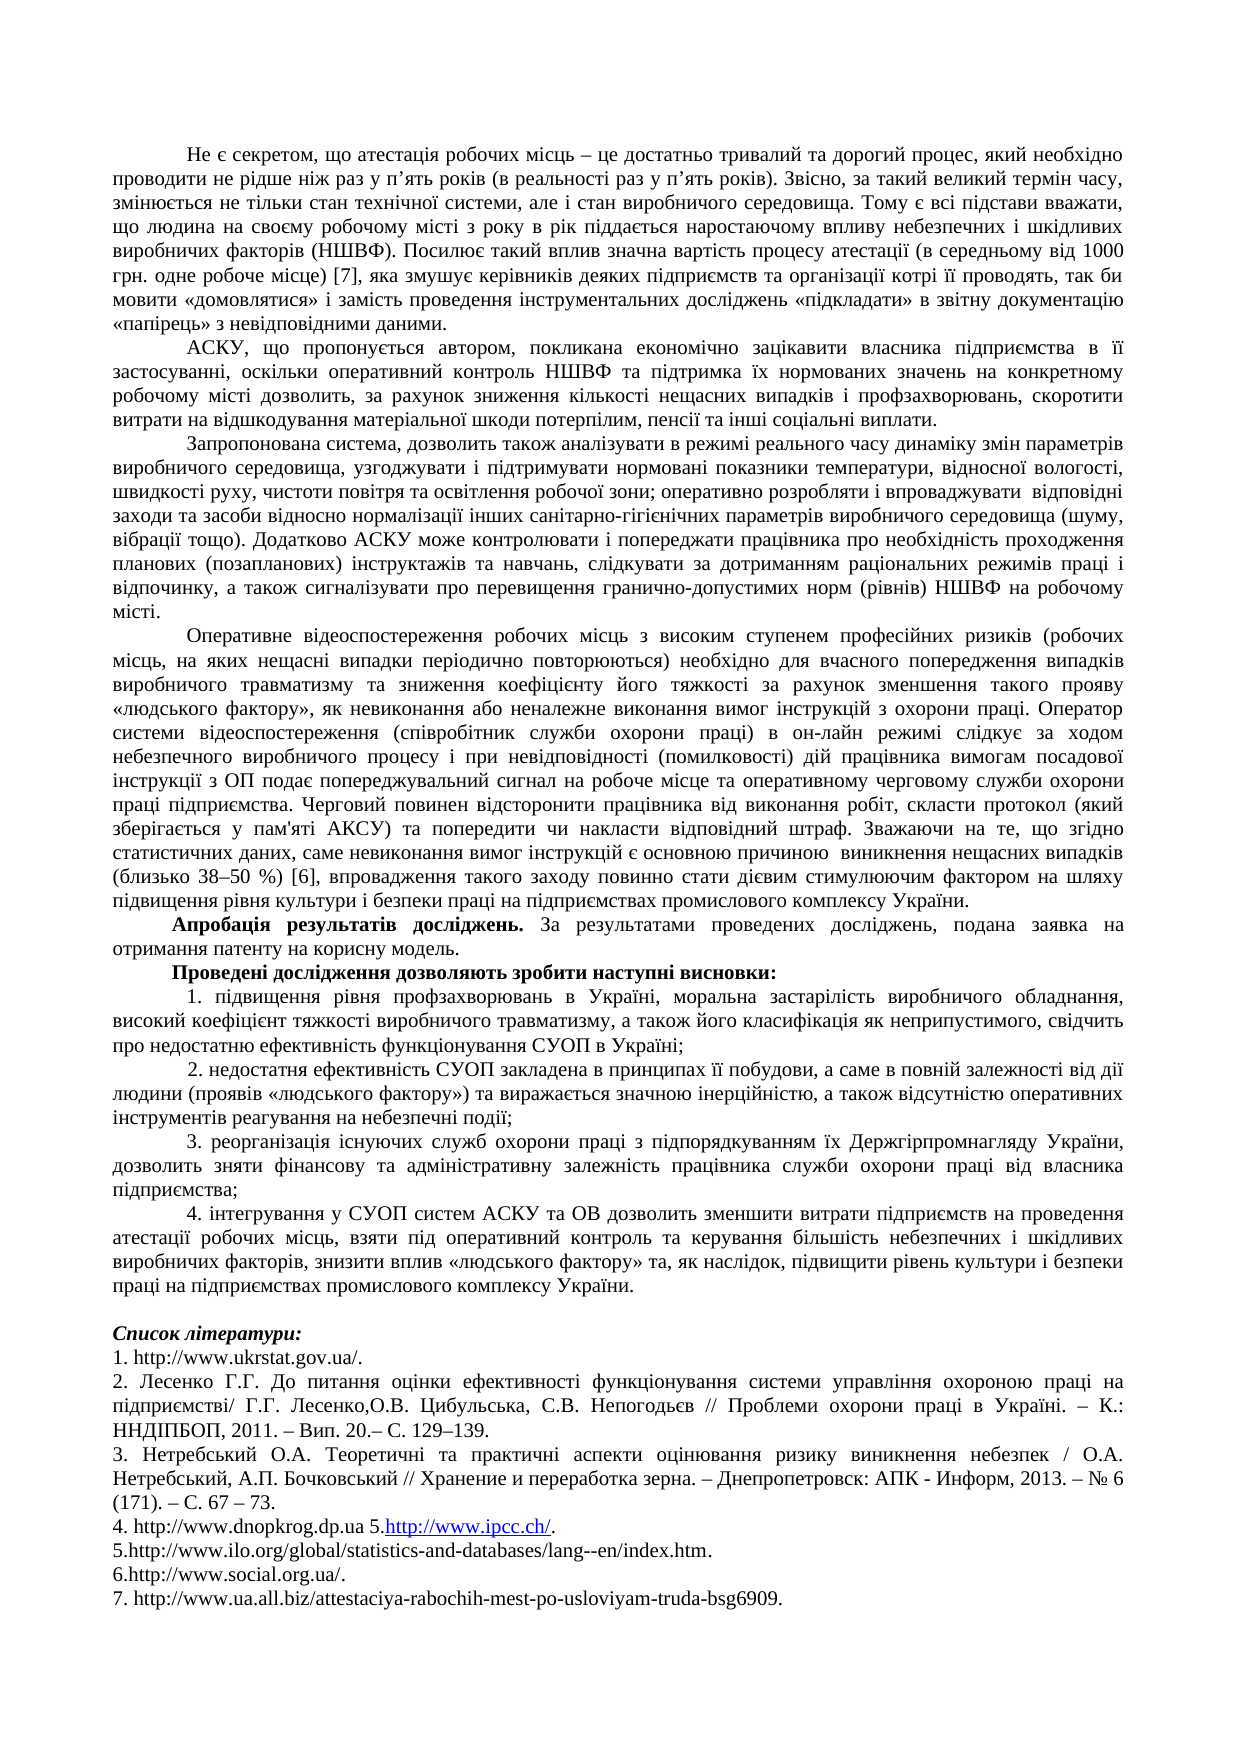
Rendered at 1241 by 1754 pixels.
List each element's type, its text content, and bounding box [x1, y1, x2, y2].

text 2. Лесенко Г.Г. До питання оцінки ефективності функціонування системи управління охороною праці на підприємстві/ Г.Г. Лесенко,О.В. Цибульська, С.В. Непогодьєв // Проблеми охорони праці в Україні. – К.: ННДІПБОП, 2011. – Вип. 20.– С. 129–139. [112, 1369, 1125, 1442]
text 1. підвищення рівня профзахворювань в Україні, моральна застарілість виробничого обладнання, високий коефіцієнт тяжкості виробничого травматизму, а також його класифікація як неприпустимого, свідчить про недостатню ефективність функціонування СУОП в Україні; [112, 984, 1125, 1057]
text АСКУ, що пропонується автором, покликана економічно зацікавити власника підприємства в її застосуванні, оскільки оперативний контроль НШВФ та підтримка їх нормованих значень на конкретному робочому місті дозволить, за рахунок зниження кількості нещасних випадків і профзахворювань, скоротити витрати на відшкодування матеріальної шкоди потерпілим, пенсії та інші соціальні виплати. [112, 335, 1125, 431]
text 7. http://www.ua.all.biz/attestaciya-rabochih-mest-po-usloviyam-truda-bsg6909. [112, 1586, 1125, 1610]
text 6.http://www.social.org.ua/. [112, 1562, 1125, 1586]
text Оперативне відеоспостереження робочих місць з високим ступенем професійних ризиків (робочих місць, на яких нещасні випадки періодично повторюються) необхідно для вчасного попередження випадків виробничого травматизму та зниження коефіцієнту його тяжкості за рахунок зменшення такого прояву «людського фактору», як невиконання або неналежне виконання вимог інструкцій з охорони праці. Оператор системи відеоспостереження (співробітник служби охорони праці) в он-лайн режимі слідкує за ходом небезпечного виробничого процесу і при невідповідності (помилковості) дій працівника вимогам посадової інструкції з ОП подає попереджувальний сигнал на робоче місце та оперативному черговому служби охорони праці підприємства. Черговий повинен відсторонити працівника від виконання робіт, скласти протокол (який зберігається у пам'яті АКСУ) та попередити чи накласти відповідний штраф. Зважаючи на те, що згідно статистичних даних, саме невиконання вимог інструкцій є основною причиною виникнення нещасних випадків (близько 38–50 %) [6], впровадження такого заходу повинно стати дієвим стимулюючим фактором на шляху підвищення рівня культури і безпеки праці на підприємствах промислового комплексу України. [112, 623, 1125, 912]
text 2. недостатня ефективність СУОП закладена в принципах її побудови, а саме в повній залежності від дії людини (проявів «людського фактору») та виражається значною інерційністю, а також відсутністю оперативних інструментів реагування на небезпечні події; [112, 1057, 1125, 1129]
text 3. Нетребський О.А. Теоретичні та практичні аспекти оцінювання ризику виникнення небезпек / О.А. Нетребський, А.П. Бочковський // Хранение и переработка зерна. – Днепропетровск: АПК - Информ, 2013. – № 6 (171). – С. 67 – 73. [112, 1442, 1125, 1514]
text Проведені дослідження дозволяють зробити наступні висновки: [112, 960, 1125, 984]
text Запропонована система, дозволить також аналізувати в режимі реального часу динаміку змін параметрів виробничого середовища, узгоджувати і підтримувати нормовані показники температури, відносної вологості, швидкості руху, чистоти повітря та освітлення робочої зони; оперативно розробляти і впроваджувати відповідні заходи та засоби відносно нормалізації інших санітарно-гігієнічних параметрів виробничого середовища (шуму, вібрації тощо). Додатково АСКУ може контролювати і попереджати працівника про необхідність проходження планових (позапланових) інструктажів та навчань, слідкувати за дотриманням раціональних режимів праці і відпочинку, а також сигналізувати про перевищення гранично-допустимих норм (рівнів) НШВФ на робочому місті. [112, 431, 1125, 623]
text Список літератури: [112, 1321, 1125, 1345]
text Не є секретом, що атестація робочих місць – це достатньо тривалий та дорогий процес, який необхідно проводити не рідше ніж раз у п’ять років (в реальності раз у п’ять років). Звісно, за такий великий термін часу, змінюється не тільки стан технічної системи, але і стан виробничого середовища. Тому є всі підстави вважати, що людина на своєму робочому місті з року в рік піддається наростаючому впливу небезпечних і шкідливих виробничих факторів (НШВФ). Посилює такий вплив значна вартість процесу атестації (в середньому від 1000 грн. одне робоче місце) [7], яка змушує керівників деяких підприємств та організації котрі її проводять, так би мовити «домовлятися» і замість проведення інструментальних досліджень «підкладати» в звітну документацію «папірець» з невідповідними даними. [112, 142, 1125, 335]
text 5.http://www.ilo.org/global/statistics-and-databases/lang--en/index.htm. [112, 1538, 1125, 1562]
text 4. інтегрування у СУОП систем АСКУ та ОВ дозволить зменшити витрати підприємств на проведення атестації робочих місць, взяти під оперативний контроль та керування більшість небезпечних і шкідливих виробничих факторів, знизити вплив «людського фактору» та, як наслідок, підвищити рівень культури і безпеки праці на підприємствах промислового комплексу України. [112, 1201, 1125, 1297]
text 3. реорганізація існуючих служб охорони праці з підпорядкуванням їх Держгірпромнагляду України, дозволить зняти фінансову та адміністративну залежність працівника служби охорони праці від власника підприємства; [112, 1129, 1125, 1201]
text 4. http://www.dnopkrog.dp.ua 5.http://www.ipcc.ch/. [112, 1514, 1125, 1538]
text Апробація результатів досліджень. За результатами проведених досліджень, подана заявка на отримання патенту на корисну модель. [112, 912, 1125, 960]
text 1. http://www.ukrstat.gov.ua/. [112, 1345, 1125, 1369]
